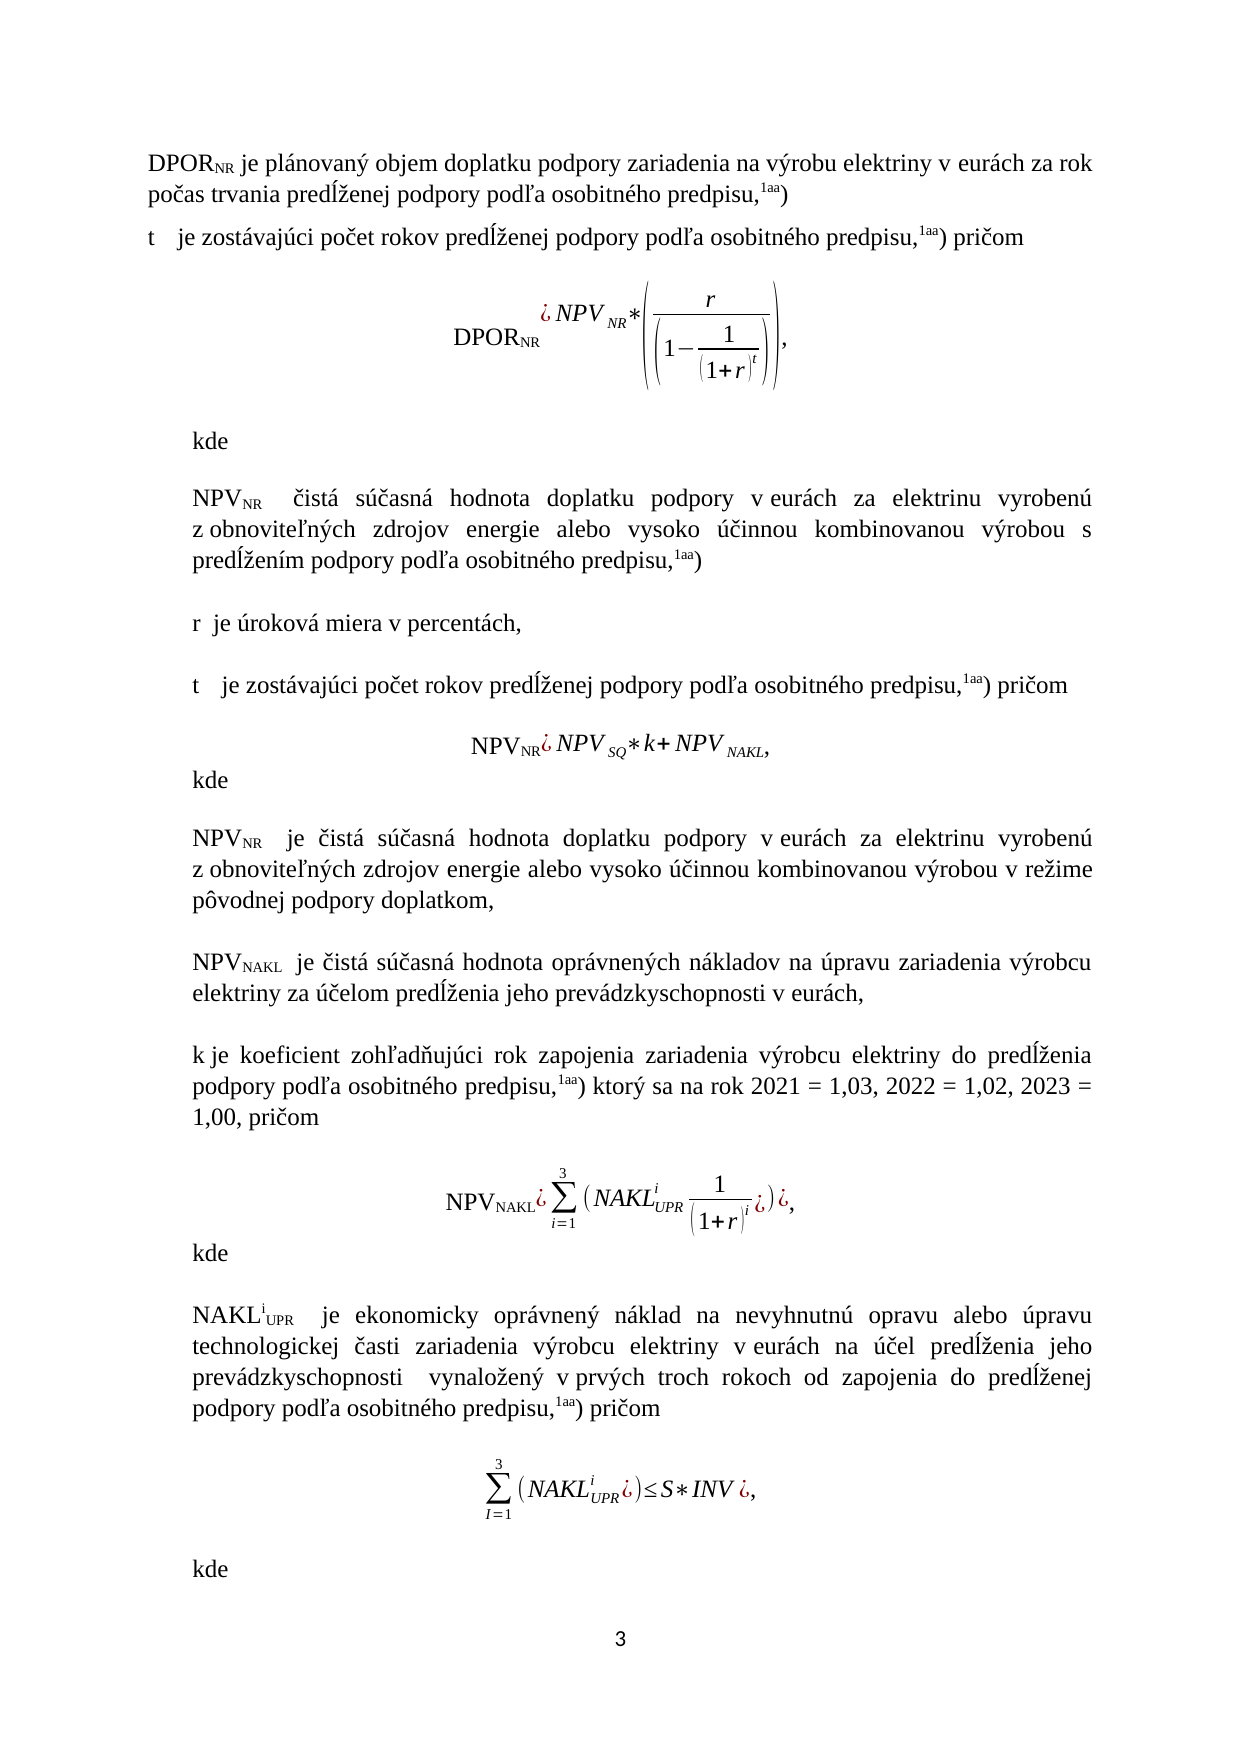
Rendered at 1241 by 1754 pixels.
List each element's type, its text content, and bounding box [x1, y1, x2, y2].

list t je zostávajúci počet rokov predĺženej podpory podľa osobitného predpisu,1aa) pričom [148, 222, 1093, 251]
text t je zostávajúci počet rokov predĺženej podpory podľa osobitného predpisu,1aa) pričom [192, 670, 1093, 698]
text r je úroková miera v percentách, [192, 608, 1093, 636]
list kde [192, 426, 1093, 455]
text kde [148, 1554, 1093, 1582]
text NPVNR čistá súčasná hodnota doplatku podpory v eurách za elektrinu vyrobenú z obnoviteľných zdrojov energie alebo vysoko účinnou kombinovanou výrobou s predĺžením podpory podľa osobitného predpisu,1aa) [192, 483, 1093, 574]
text DPORNR, [148, 280, 1093, 393]
text kde [148, 1238, 1093, 1267]
text NAKLiUPR je ekonomicky oprávnený náklad na nevyhnutnú opravu alebo úpravu technologickej časti zariadenia výrobcu elektriny v eurách na účel predĺženia jeho prevádzkyschopnosti vynaložený v prvých troch rokoch od zapojenia do predĺženej podpory podľa osobitného predpisu,1aa) pričom [148, 1300, 1093, 1422]
text NPVNR, [148, 729, 1093, 761]
text k je koeficient zohľadňujúci rok zapojenia zariadenia výrobcu elektriny do predĺženia podpory podľa osobitného predpisu,1aa) ktorý sa na rok 2021 = 1,03, 2022 = 1,02, 2023 = 1,00, pričom [192, 1040, 1093, 1131]
list NPVNAKL, [148, 1164, 1093, 1238]
list kde [192, 765, 1093, 794]
text DPORNR je plánovaný objem doplatku podpory zariadenia na výrobu elektriny v eurách za rok počas trvania predĺženej podpory podľa osobitného predpisu,1aa) [148, 148, 1093, 207]
list , [148, 1455, 1093, 1523]
text NPVNAKL je čistá súčasná hodnota oprávnených nákladov na úpravu zariadenia výrobcu elektriny za účelom predĺženia jeho prevádzkyschopnosti v eurách, [192, 947, 1093, 1007]
text NPVNR je čistá súčasná hodnota doplatku podpory v eurách za elektrinu vyrobenú z obnoviteľných zdrojov energie alebo vysoko účinnou kombinovanou výrobou v režime pôvodnej podpory doplatkom, [192, 823, 1093, 913]
